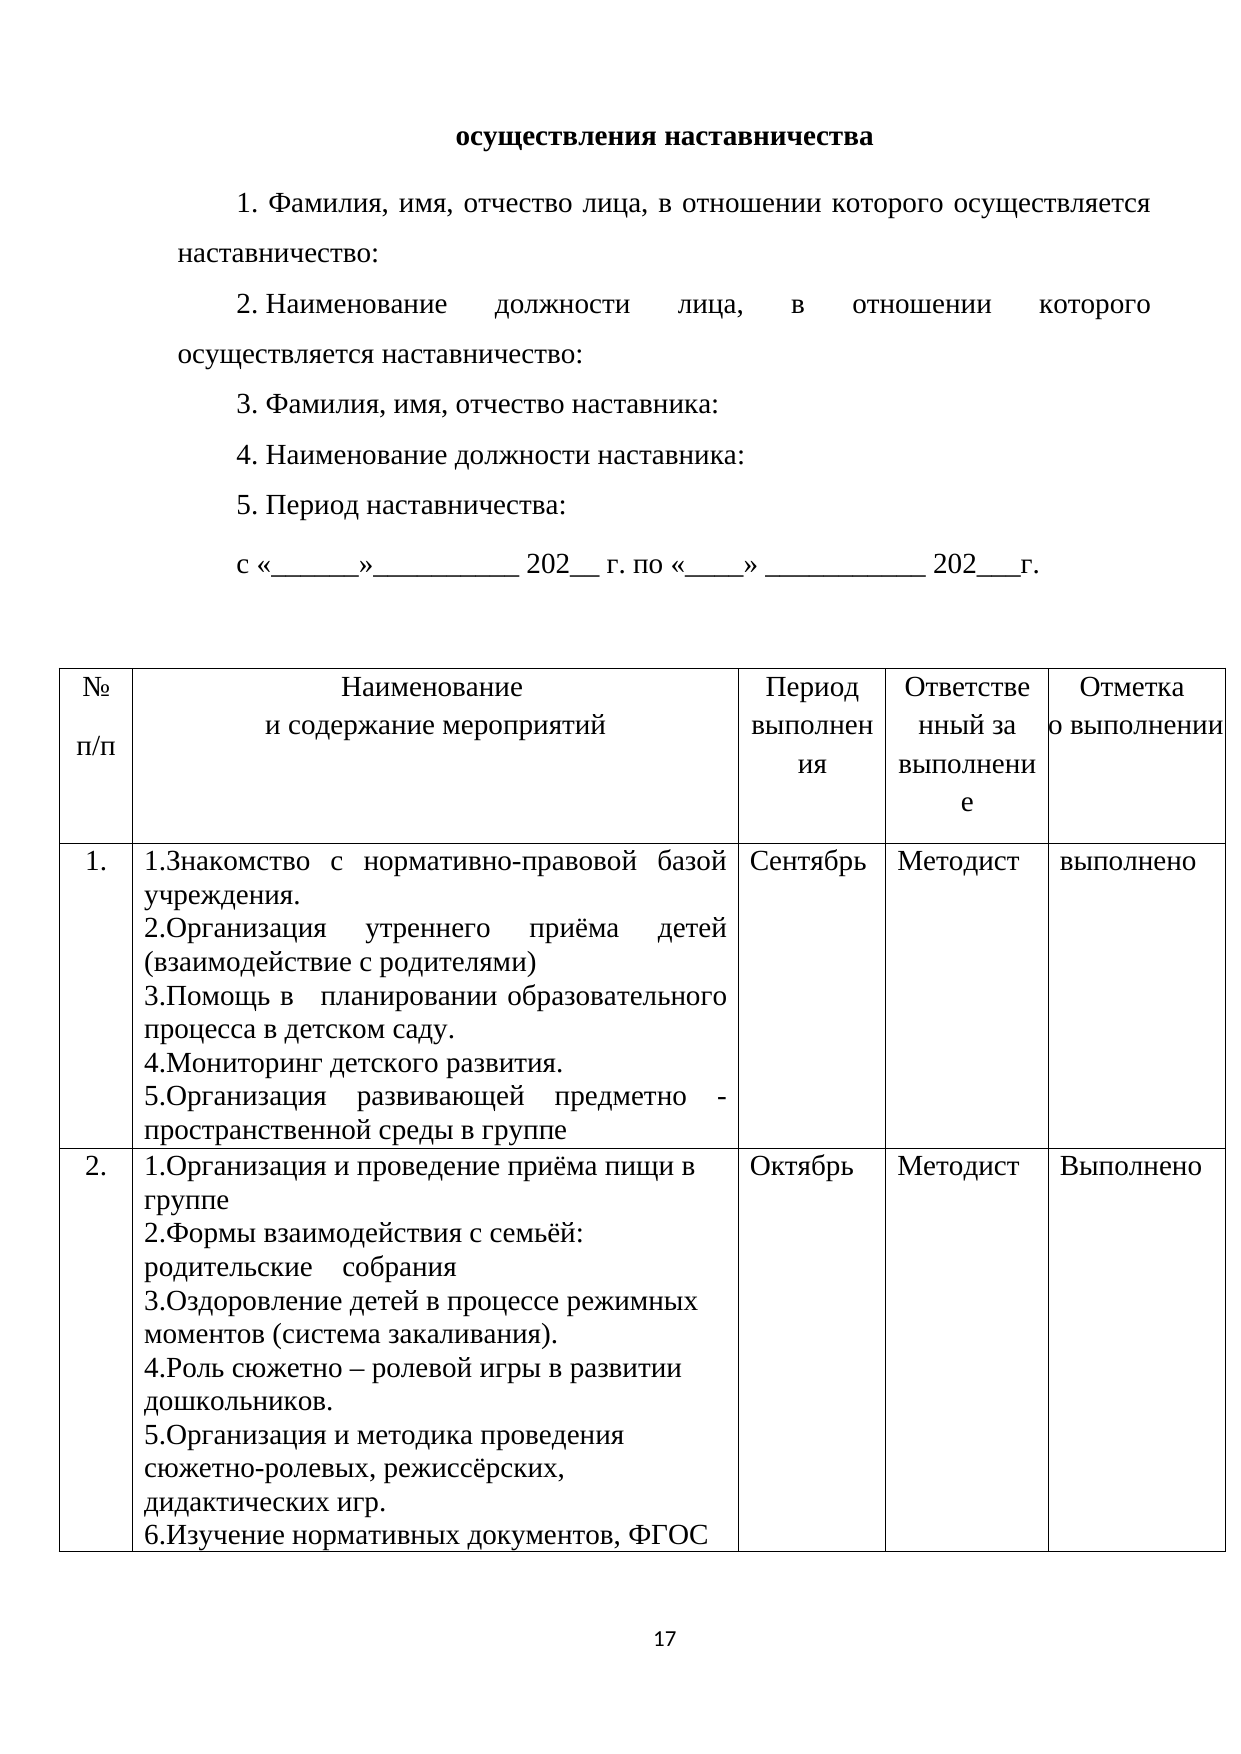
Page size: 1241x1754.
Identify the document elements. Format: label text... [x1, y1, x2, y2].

table_cell 1.Знакомство с нормативно-правовой базой учреждения. 2.Организация утреннего приёма детей (взаимодействие с родителями) 3.Помощь в планировании образовательного процесса в детском саду. 4.Мониторинг детского развития. 5.Организация развивающей предметно - пространственной среды в группе [133, 844, 738, 1147]
table_cell 1. [60, 844, 132, 1147]
table_header Отметка о выполнении [1049, 669, 1225, 842]
table_header Ответственный за выполнение [886, 669, 1048, 842]
title 3. Фамилия, имя, отчество наставника: [177, 386, 1152, 420]
table_cell Выполнено [1049, 1149, 1225, 1551]
text с «______»__________ 202__ г. по «____» ___________ 202___г. [236, 546, 1152, 580]
title 2. Наименование должности лица, в отношении которого осуществляется наставничество: [177, 286, 1152, 370]
table_cell Методист [886, 1149, 1048, 1551]
text 5. Период наставничества: [236, 487, 1152, 521]
table_cell 1.Организация и проведение приёма пищи в группе 2.Формы взаимодействия с семьёй: родительские собрания 3.Оздоровление детей в процессе режимных моментов (система закаливания). 4.Роль сюжетно – ролевой игры в развитии дошкольников. 5.Организация и методика проведения сюжетно-ролевых, режиссёрских, дидактических игр. 6.Изучение нормативных документов, ФГОС [133, 1149, 738, 1551]
title 1. Фамилия, имя, отчество лица, в отношении которого осуществляется наставничество: [177, 185, 1152, 269]
table_cell выполнено [1049, 844, 1225, 1147]
table_header № п/п [60, 669, 132, 842]
table_cell Методист [886, 844, 1048, 1147]
table_header Период выполнения [739, 669, 885, 842]
table_cell Сентябрь [739, 844, 885, 1147]
title 4. Наименование должности наставника: [177, 437, 1152, 470]
table_cell Октябрь [739, 1149, 885, 1551]
title осуществления наставничества [177, 118, 1152, 152]
table_cell 2. [60, 1149, 132, 1551]
table_header Наименование и содержание мероприятий [133, 669, 738, 842]
